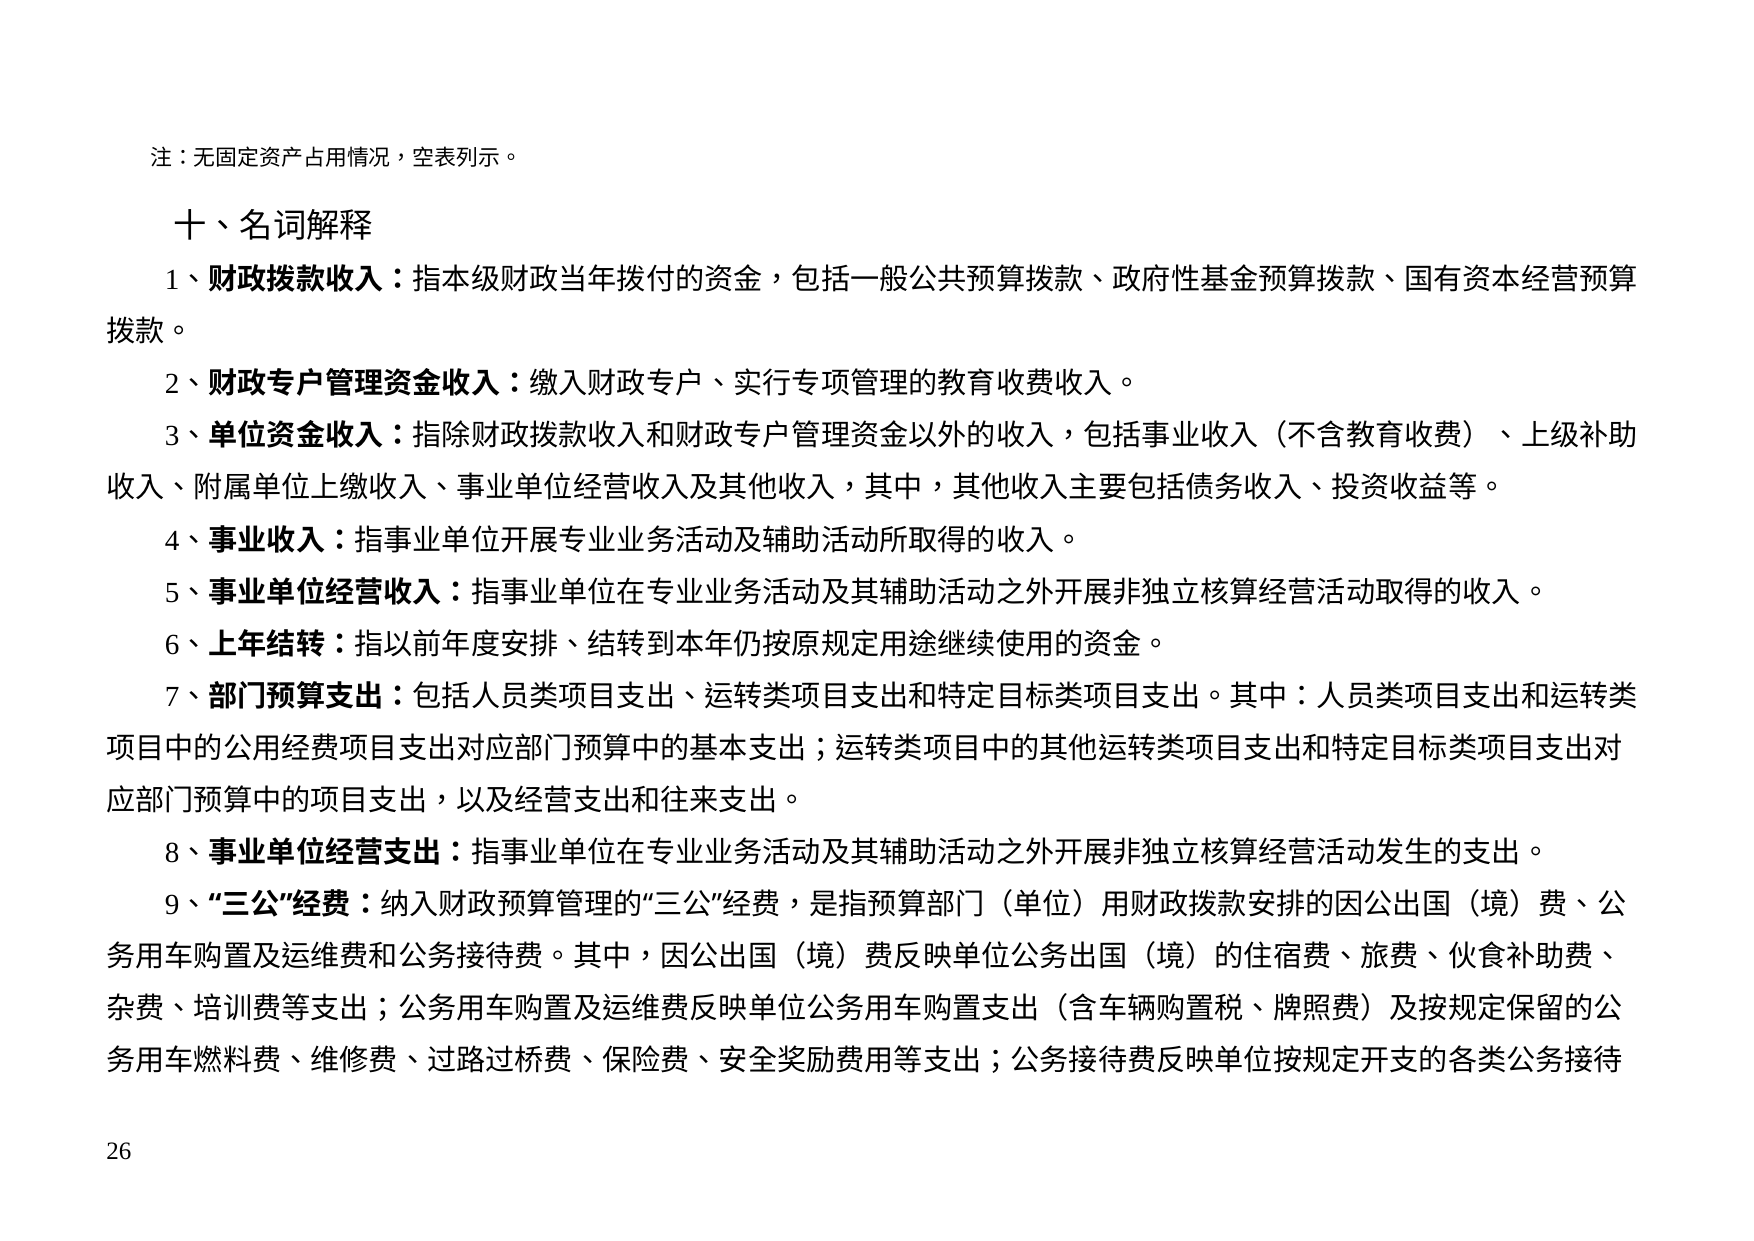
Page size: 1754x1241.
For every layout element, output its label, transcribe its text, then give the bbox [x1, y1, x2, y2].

text 6、上年结转：指以前年度安排、结转到本年仍按原规定用途继续使用的资金。 [106, 612, 1648, 664]
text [106, 873, 1648, 1081]
text 3、单位资金收入：指除财政拨款收入和财政专户管理资金以外的收入，包括事业收入（不含教育收费）、上级补助收入、附属单位上缴收入、事业单位经营收入及其他收入，其中，其他收入主要包括债务收入、投资收益等。 [106, 404, 1648, 508]
text 2、财政专户管理资金收入：缴入财政专户、实行专项管理的教育收费收入。 [106, 352, 1648, 404]
text 十、名词解释 [106, 201, 1648, 247]
text 5、事业单位经营收入：指事业单位在专业业务活动及其辅助活动之外开展非独立核算经营活动取得的收入。 [106, 560, 1648, 612]
text 7、部门预算支出：包括人员类项目支出、运转类项目支出和特定目标类项目支出。其中：人员类项目支出和运转类项目中的公用经费项目支出对应部门预算中的基本支出；运转类项目中的其他运转类项目支出和特定目标类项目支出对应部门预算中的项目支出，以及经营支出和往来支出。 [106, 664, 1648, 821]
text 注：无固定资产占用情况，空表列示。 [106, 142, 1648, 172]
text 8、事业单位经营支出：指事业单位在专业业务活动及其辅助活动之外开展非独立核算经营活动发生的支出。 [106, 821, 1648, 873]
text 1、财政拨款收入：指本级财政当年拨付的资金，包括一般公共预算拨款、政府性基金预算拨款、国有资本经营预算拨款。 [106, 248, 1648, 352]
text 4、事业收入：指事业单位开展专业业务活动及辅助活动所取得的收入。 [106, 508, 1648, 560]
